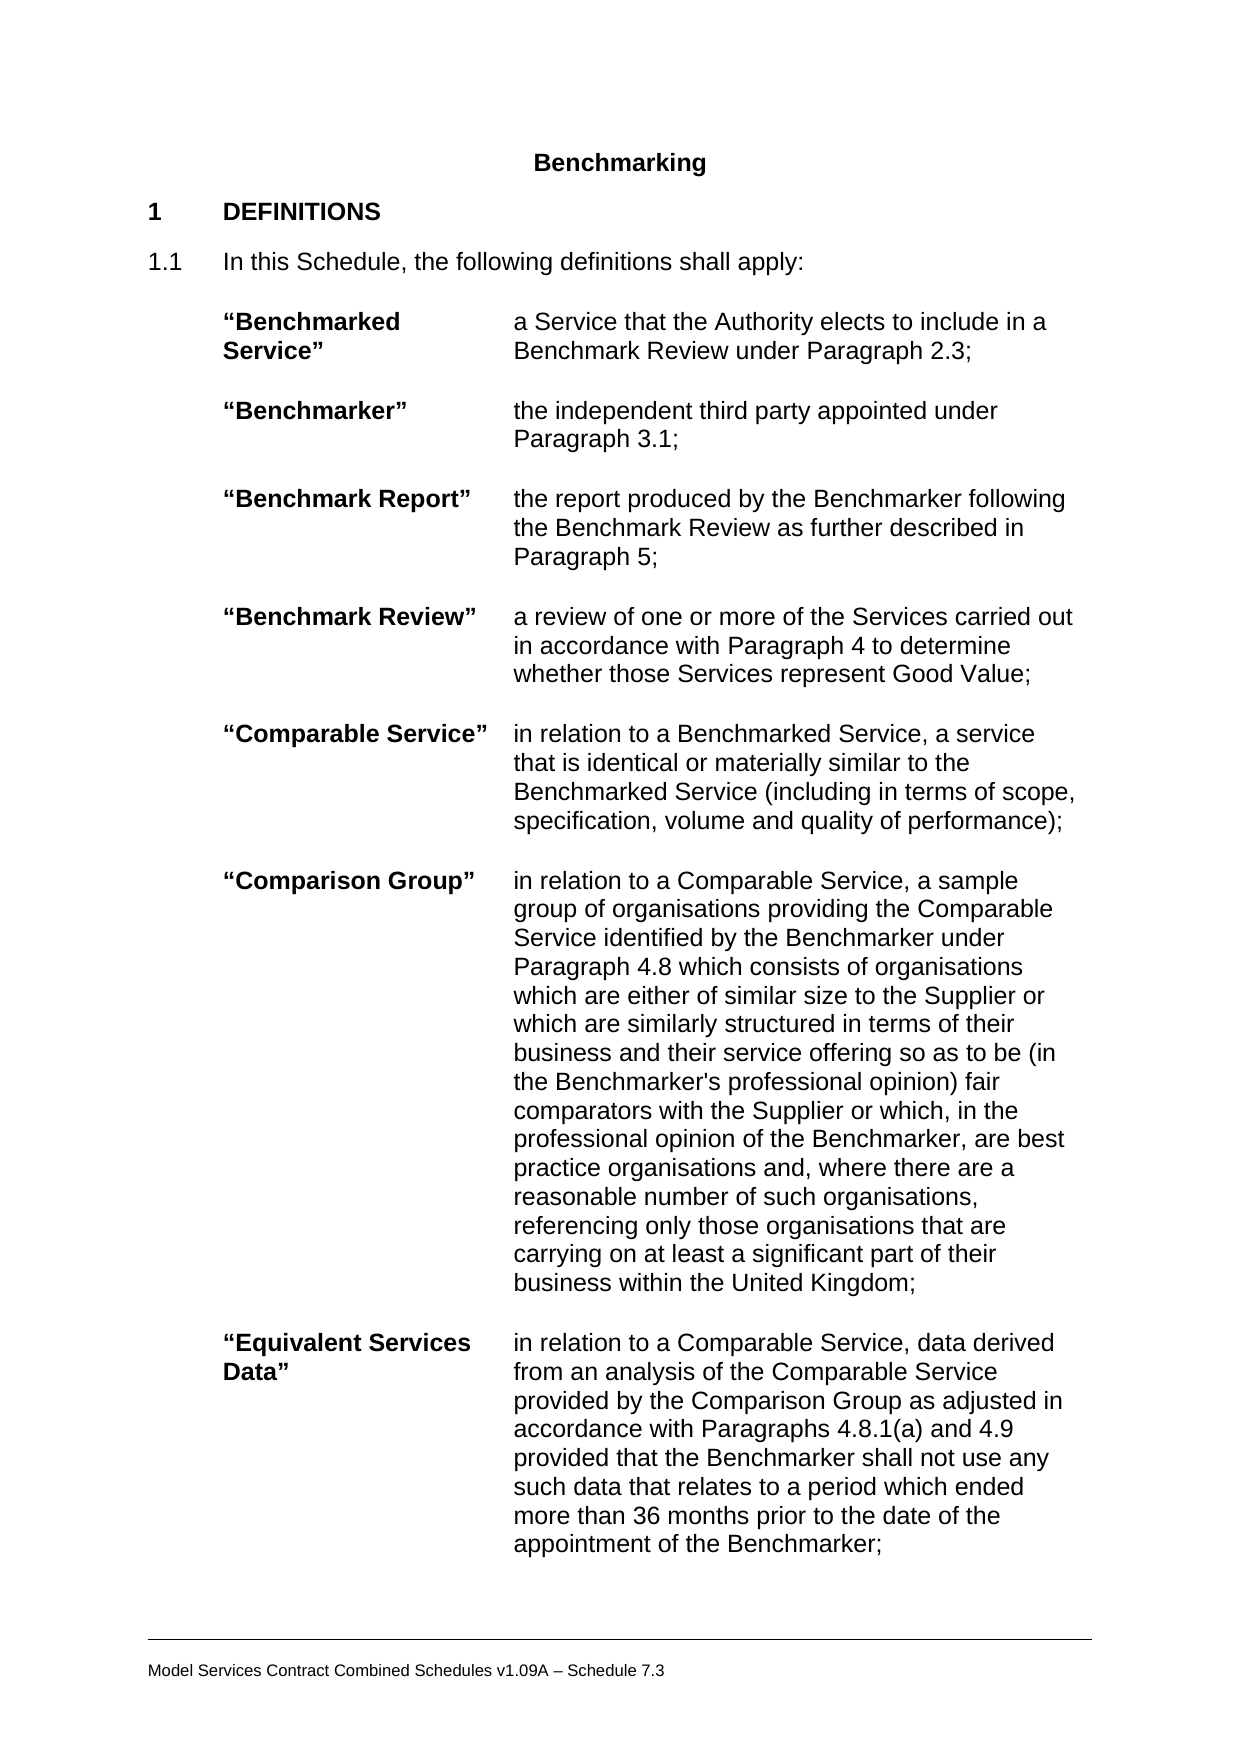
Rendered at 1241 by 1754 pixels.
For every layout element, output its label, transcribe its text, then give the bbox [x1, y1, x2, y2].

table_cell the report produced by the Benchmarker following the Benchmark Review as further described in Paragraph 5; [502, 474, 1092, 591]
table_cell in relation to a Comparable Service, data derived from an analysis of the Comparable Service provided by the Comparison Group as adjusted in accordance with Paragraphs 4.8(a) and 4.9 provided that the Benchmarker shall not use any such data that relates to a period which ended more than 36 months prior to the date of the appointment of the Benchmarker; [502, 1318, 1092, 1579]
table_cell “Equivalent Services Data” [211, 1318, 502, 1579]
text In this Schedule, the following definitions shall apply: [148, 247, 1092, 276]
table_cell a review of one or more of the Services carried out in accordance with Paragraph 4 to determine whether those Services represent Good Value; [502, 591, 1092, 709]
table_cell in relation to a Benchmarked Service, a service that is identical or materially similar to the Benchmarked Service (including in terms of scope, specification, volume and quality of performance); [502, 709, 1092, 855]
table_cell “Benchmarker” [211, 385, 502, 474]
table_cell “Comparable Service” [211, 709, 502, 855]
table_cell “Comparison Group” [211, 855, 502, 1318]
table_cell the independent third party appointed under Paragraph 3.1; [502, 385, 1092, 474]
list DEFINITIONS [148, 197, 1092, 226]
table_header a Service that the Authority elects to include in a Benchmark Review under Paragraph 2.3; [502, 296, 1092, 385]
title Benchmarking [148, 148, 1092, 176]
table_cell “Benchmark Review” [211, 591, 502, 709]
table_cell “Benchmark Report” [211, 474, 502, 591]
table_cell in relation to a Comparable Service, a sample group of organisations providing the Comparable Service identified by the Benchmarker under Paragraph 4.8 which consists of organisations which are either of similar size to the Supplier or which are similarly structured in terms of their business and their service offering so as to be (in the Benchmarker's professional opinion) fair comparators with the Supplier or which, in the professional opinion of the Benchmarker, are best practice organisations and, where there are a reasonable number of such organisations, referencing only those organisations that are carrying on at least a significant part of their business within the United Kingdom; [502, 855, 1092, 1318]
table_header “Benchmarked Service” [211, 296, 502, 385]
